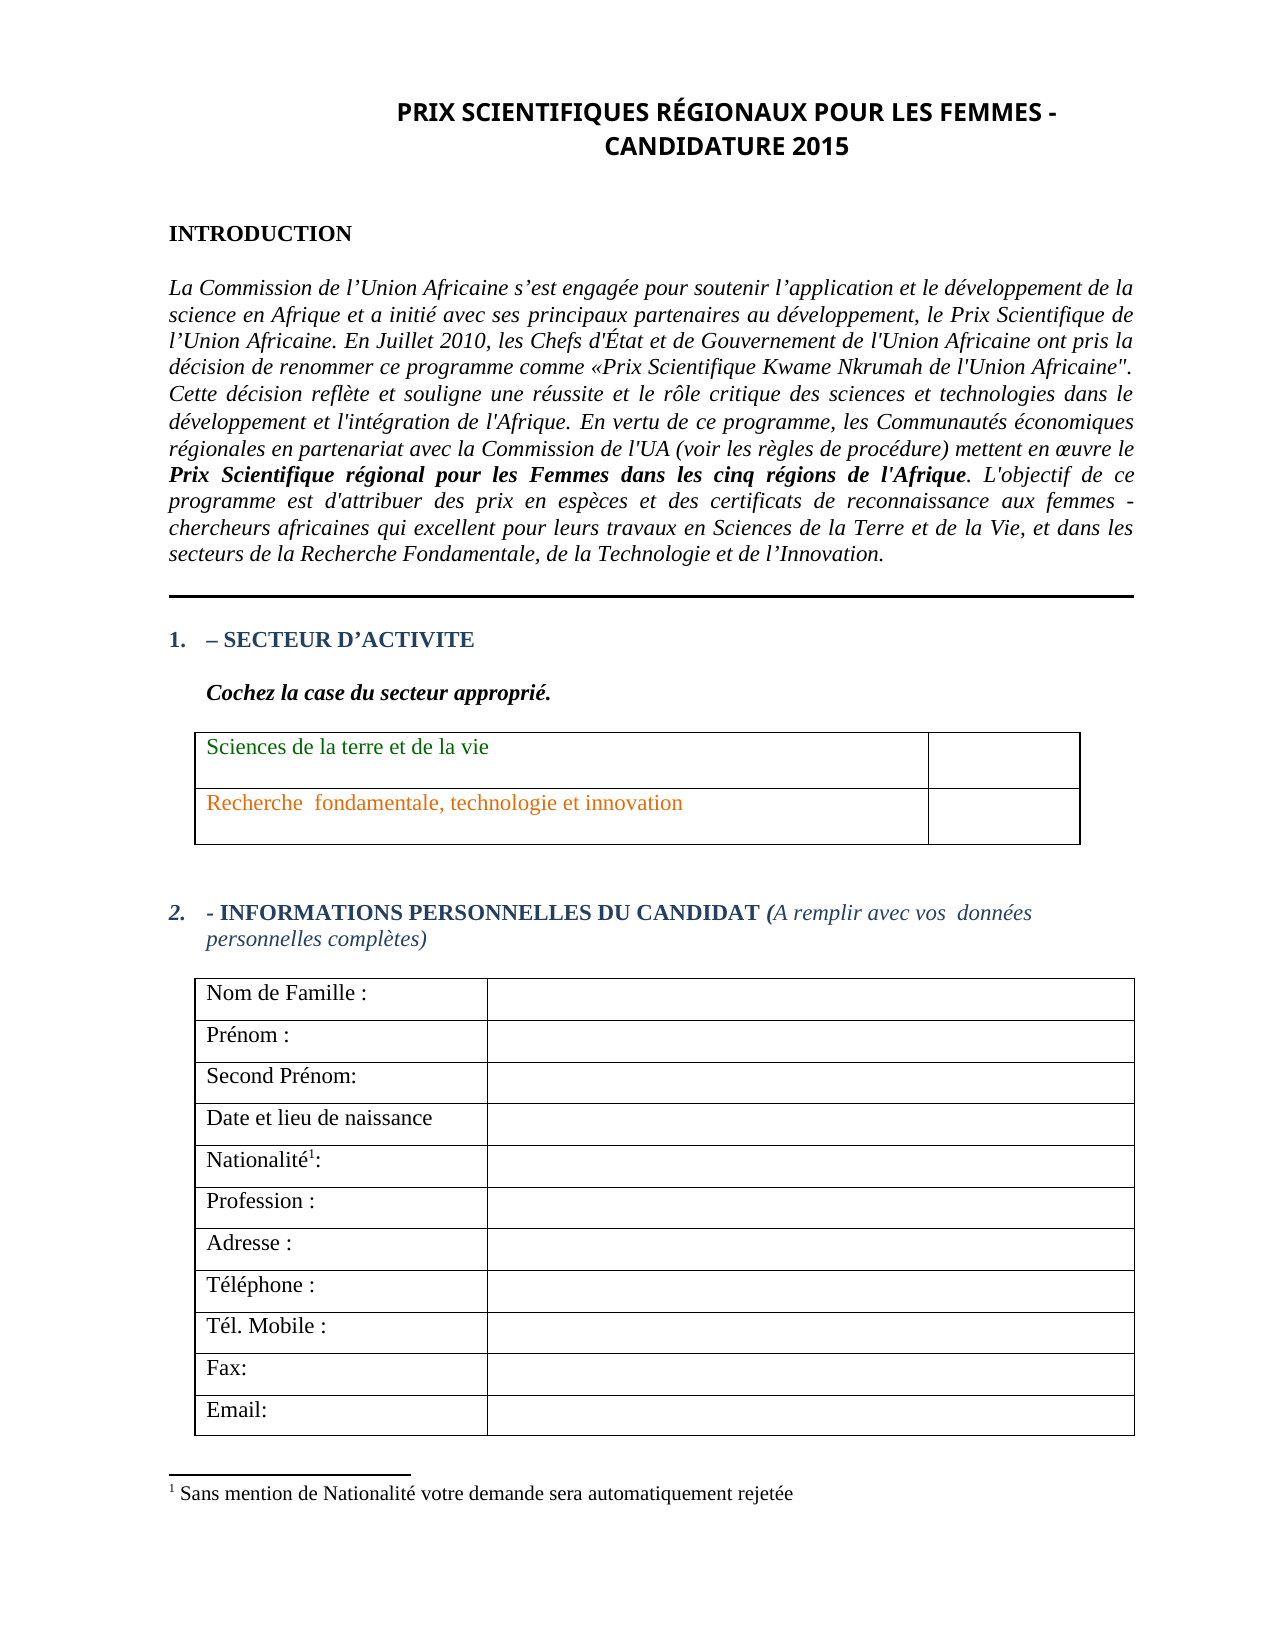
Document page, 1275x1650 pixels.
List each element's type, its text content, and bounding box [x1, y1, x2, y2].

table_header [488, 979, 1134, 1020]
table_cell [488, 1313, 1134, 1353]
table_cell Téléphone : [196, 1271, 487, 1312]
table_cell [488, 1188, 1134, 1228]
table_cell [488, 1104, 1134, 1145]
table_cell [488, 1146, 1134, 1187]
table_cell Nationalité: [196, 1146, 487, 1187]
table_header Nom de Famille : [196, 979, 487, 1020]
table_cell Second Prénom: [196, 1063, 487, 1103]
table_cell [488, 1354, 1134, 1395]
list - INFORMATIONS PERSONNELLES DU CANDIDAT (A remplir avec vos données personnelles complètes) [169, 899, 1134, 952]
table_cell Adresse : [196, 1229, 487, 1270]
table_cell Date et lieu de naissance [196, 1104, 487, 1145]
table_cell Recherche fondamentale, technologie et innovation [196, 789, 928, 844]
text de l’Union Africaine s’est engagée pour soutenir l’application et le développement de la science en Afrique et a initié avec ses principaux partenaires au développement, le Prix Scientifique de l’Union Africaine. En Juillet 2010, les Chefs d'État et de Gouvernement de l'Union Africaine ont pris la décision de renommer ce programme comme «Prix Scientifique Kwame Nkrumah de l'Union Africaine". Cette décision reflète et souligne une réussite et le rôle critique des sciences et technologies dans le développement et l'intégration de l'Afrique. En vertu de ce programme, les Communautés économiques régionales en partenariat avec la Commission de l'UA (voir les règles de procédure) mettent en œuvre le Prix Scientifique régional pour les Femmes dans les cinq régions de l'Afrique. L'objectif de ce programme est d'attribuer des prix en espèces et des certificats de reconnaissance aux femmes -chercheurs africaines qui excellent pour leurs travaux en Sciences de et de , et dans les secteurs de , de et de l’Innovation. [169, 380, 1134, 567]
table_cell [488, 1229, 1134, 1270]
table_header Sciences de la terre et de la vie [196, 733, 928, 788]
table_cell Email: [196, 1396, 487, 1435]
table_cell [488, 1396, 1134, 1435]
table_cell Tél. Mobile : [196, 1313, 487, 1353]
table_cell [488, 1021, 1134, 1062]
text Cochez la case du secteur approprié. [206, 679, 1134, 705]
table_header [929, 733, 1079, 788]
table_cell Prénom : [196, 1021, 487, 1062]
table_cell [488, 1063, 1134, 1103]
table_cell Fax: [196, 1354, 487, 1395]
table_cell [929, 789, 1079, 844]
table_cell [488, 1271, 1134, 1312]
text de l’Union Africaine s’est engagée pour soutenir l’application et le développement de la science en Afrique et a initié avec ses principaux partenaires au développement, le Prix Scientifique de l’Union Africaine. En Juillet 2010, les Chefs d'État et de Gouvernement de l'Union Africaine ont pris la décision de renommer ce programme comme «Prix Scientifique Kwame Nkrumah de l'Union Africaine". Cette décision reflète et souligne une réussite et le rôle critique des sciences et technologies dans le développement et l'intégration de l'Afrique. En vertu de ce programme, les Communautés économiques régionales en partenariat avec la Commission de l'UA (voir les règles de procédure) mettent en œuvre le Prix Scientifique régional pour les Femmes dans les cinq régions de l'Afrique. L'objectif de ce programme est d'attribuer des prix en espèces et des certificats de reconnaissance aux femmes -chercheurs africaines qui excellent pour leurs travaux en Sciences de et de , et dans les secteurs de , de et de l’Innovation. [169, 274, 1134, 354]
table_cell Profession : [196, 1188, 487, 1228]
text INTRODUCTION [169, 220, 1134, 246]
list – SECTEUR D’ACTIVITE [169, 626, 1134, 653]
